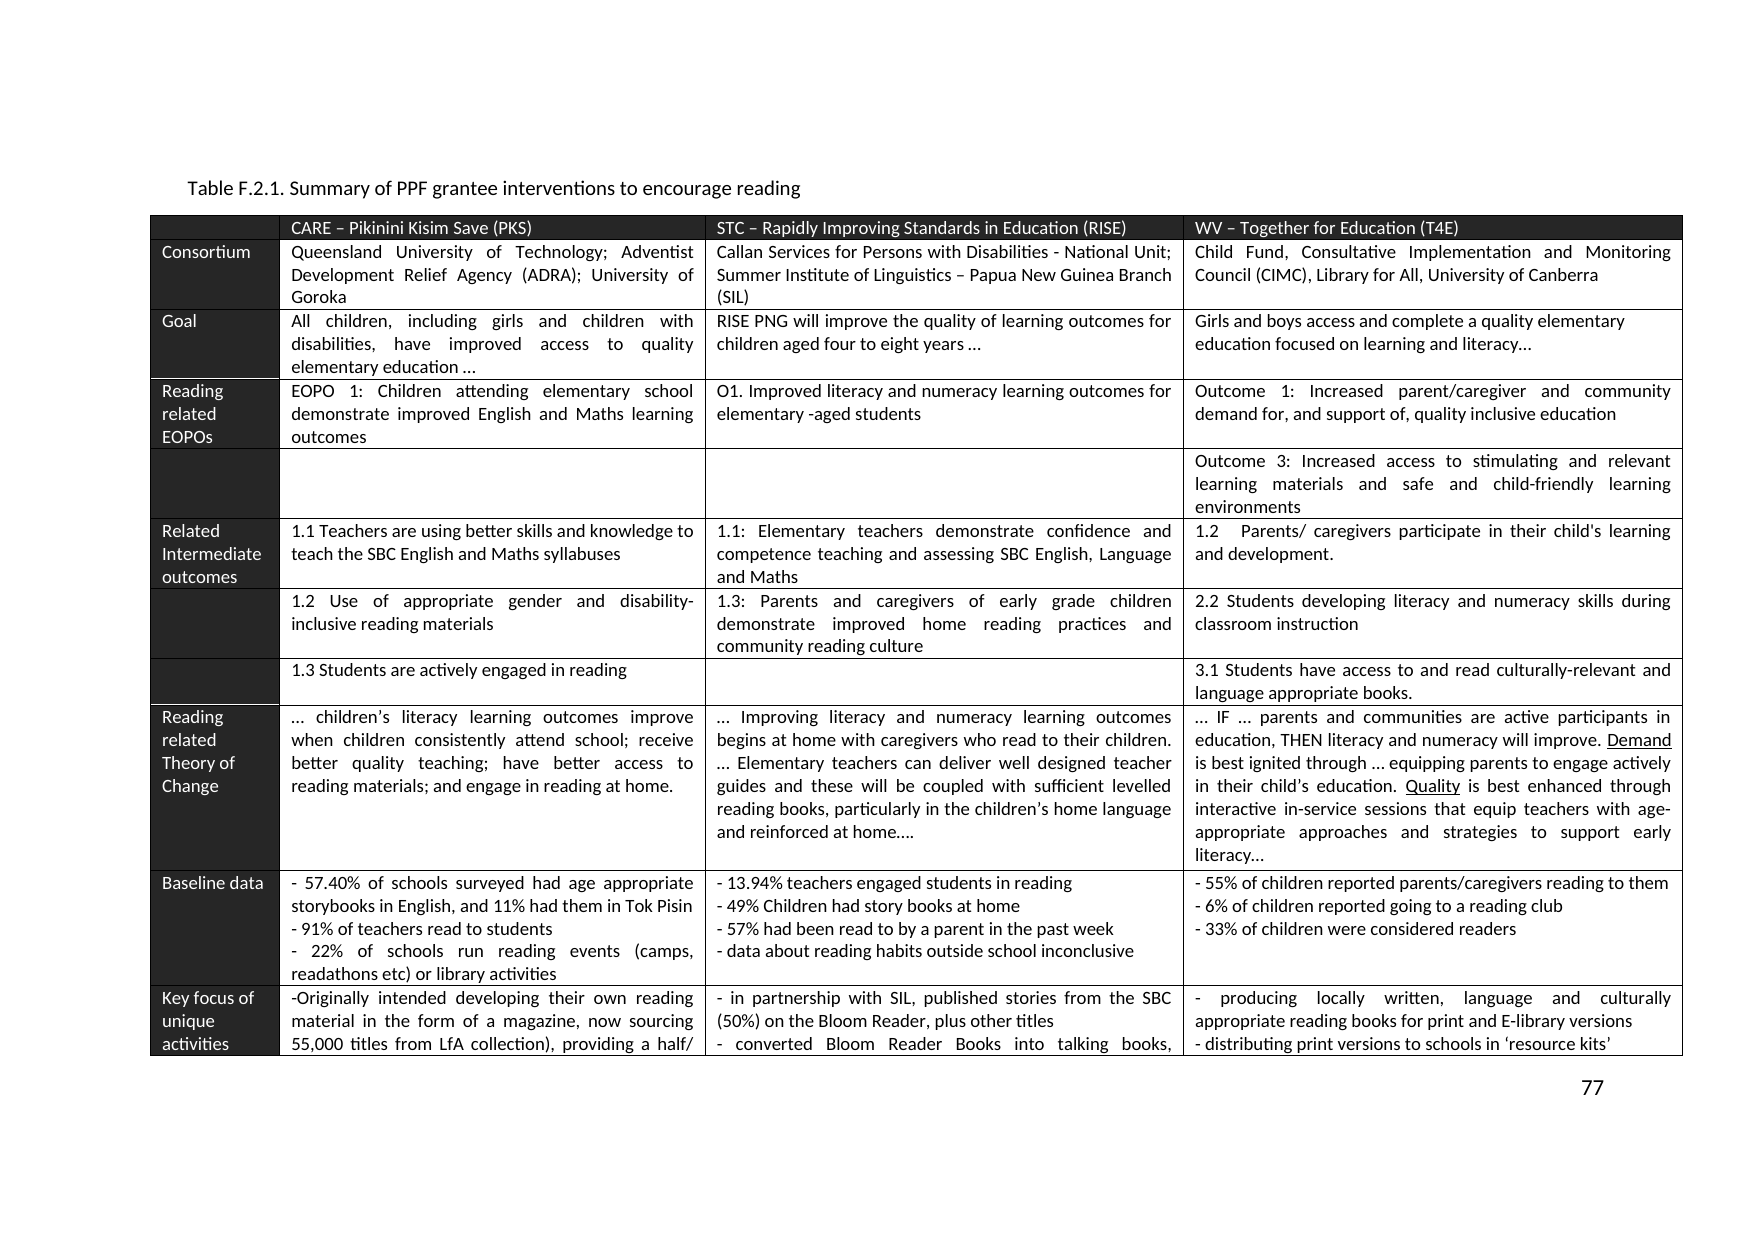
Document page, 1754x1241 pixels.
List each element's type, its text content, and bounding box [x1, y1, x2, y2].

table_cell [706, 659, 1183, 704]
table_cell Outcome 3: Increased access to stimulating and relevant learning materials and safe and child-friendly learning environments [1184, 449, 1682, 518]
table_cell 1.3 Students are actively engaged in reading [280, 659, 705, 704]
table_cell - 13.94% teachers engaged students in reading - 49% Children had story books at home - 57% had been read to by a parent in the past week - data about reading habits outside school inconclusive [706, 871, 1183, 985]
table_cell - 55% of children reported parents/caregivers reading to them - 6% of children reported going to a reading club - 33% of children were considered readers [1184, 871, 1682, 985]
table_cell Consortium [151, 240, 279, 309]
table_cell All children, including girls and children with disabilities, have improved access to quality elementary education … [280, 310, 705, 378]
table_cell Key focus of unique activities [151, 986, 279, 1055]
table_cell Goal [151, 310, 279, 378]
table_cell RISE PNG will improve the quality of learning outcomes for children aged four to eight years … [706, 310, 1183, 378]
table_cell … Improving literacy and numeracy learning outcomes begins at home with caregivers who read to their children. … Elementary teachers can deliver well designed teacher guides and these will be coupled with sufficient levelled reading books, particularly in the children’s home language and reinforced at home…. [706, 706, 1183, 870]
table_header STC – Rapidly Improving Standards in Education (RISE) [706, 216, 1183, 239]
table_cell Reading related Theory of Change [151, 706, 279, 870]
table_cell … IF … parents and communities are active participants in education, THEN literacy and numeracy will improve. Demand is best ignited through … equipping parents to engage actively in their child’s education. Quality is best enhanced through interactive in-service sessions that equip teachers with age-appropriate approaches and strategies to support early literacy… [1184, 706, 1682, 870]
table_cell Reading related EOPOs [151, 380, 279, 448]
table_cell 2.2 Students developing literacy and numeracy skills during classroom instruction [1184, 589, 1682, 658]
table_cell 1.1: Elementary teachers demonstrate confidence and competence teaching and assessing SBC English, Language and Maths [706, 519, 1183, 588]
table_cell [1184, 986, 1682, 1055]
subtitle Table F.2.1. Summary of PPF grantee interventions to encourage reading [187, 175, 1604, 200]
table_cell [151, 659, 279, 704]
table_cell [151, 449, 279, 518]
table_cell [151, 589, 279, 658]
table_header [151, 216, 279, 239]
table_cell 1.1 Teachers are using better skills and knowledge to teach the SBC English and Maths syllabuses [280, 519, 705, 588]
table_cell Outcome 1: Increased parent/caregiver and community demand for, and support of, quality inclusive education [1184, 380, 1682, 448]
table_cell Baseline data [151, 871, 279, 985]
table_cell O1. Improved literacy and numeracy learning outcomes for elementary -aged students [706, 380, 1183, 448]
table_cell Queensland University of Technology; Adventist Development Relief Agency (ADRA); University of Goroka [280, 240, 705, 309]
table_cell Related Intermediate outcomes [151, 519, 279, 588]
table_cell Girls and boys access and complete a quality elementary education focused on learning and literacy… [1184, 310, 1682, 378]
table_cell [706, 449, 1183, 518]
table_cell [280, 986, 705, 1055]
table_cell 1.3: Parents and caregivers of early grade children demonstrate improved home reading practices and community reading culture [706, 589, 1183, 658]
table_cell [280, 449, 705, 518]
table_cell 3.1 Students have access to and read culturally-relevant and language appropriate books. [1184, 659, 1682, 704]
table_cell … children’s literacy learning outcomes improve when children consistently attend school; receive better quality teaching; have better access to reading materials; and engage in reading at home. [280, 706, 705, 870]
table_cell 1.2 Parents/ caregivers participate in their child's learning and development. [1184, 519, 1682, 588]
table_cell 1.2 Use of appropriate gender and disability-inclusive reading materials [280, 589, 705, 658]
table_cell - 57.40% of schools surveyed had age appropriate storybooks in English, and 11% had them in Tok Pisin - 91% of teachers read to students - 22% of schools run reading events (camps, readathons etc) or library activities [280, 871, 705, 985]
table_cell Callan Services for Persons with Disabilities - National Unit; Summer Institute of Linguistics – Papua New Guinea Branch (SIL) [706, 240, 1183, 309]
table_cell Child Fund, Consultative Implementation and Monitoring Council (CIMC), Library for All, University of Canberra [1184, 240, 1682, 309]
table_header WV – Together for Education (T4E) [1184, 216, 1682, 239]
table_header CARE – Pikinini Kisim Save (PKS) [280, 216, 705, 239]
table_cell EOPO 1: Children attending elementary school demonstrate improved English and Maths learning outcomes [280, 380, 705, 448]
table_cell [706, 986, 1183, 1055]
